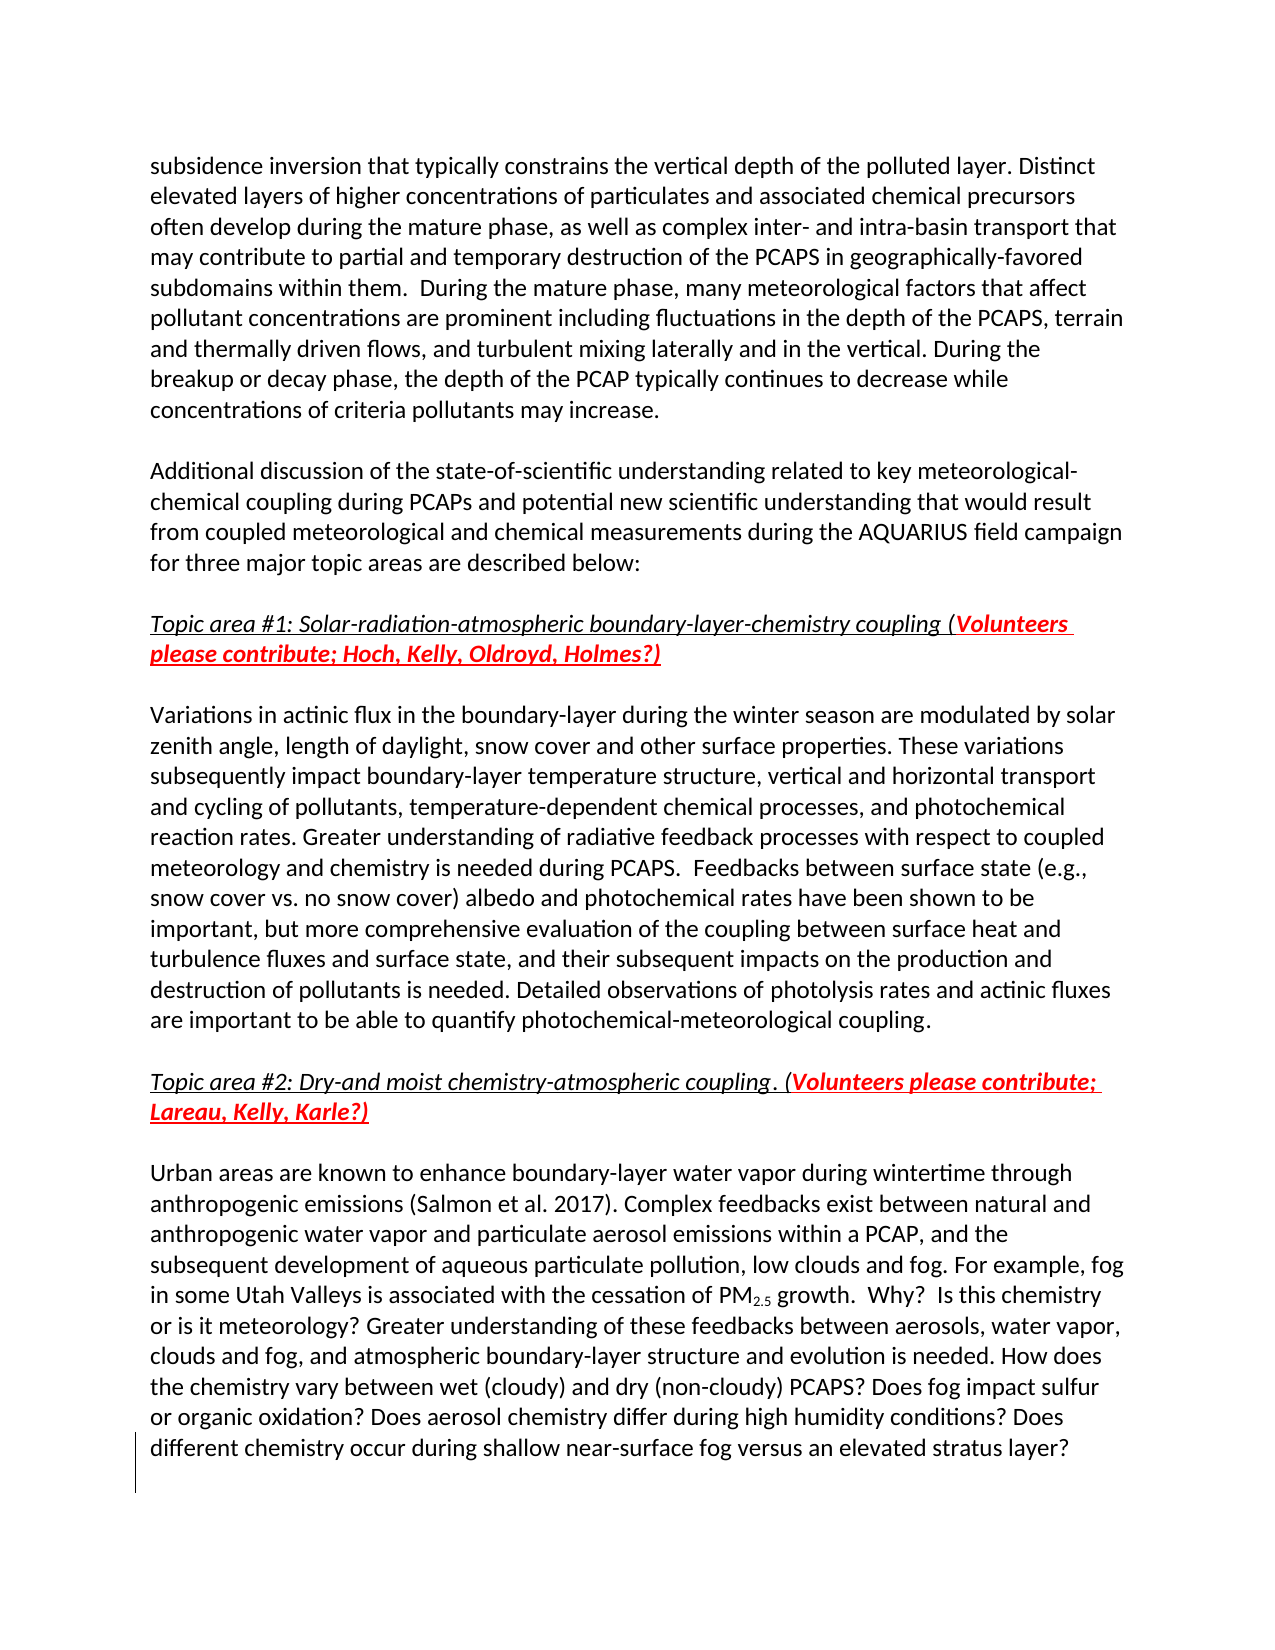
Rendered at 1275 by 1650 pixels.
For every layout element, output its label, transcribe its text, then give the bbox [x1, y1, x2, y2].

text Urban areas are known to enhance boundary-layer water vapor during wintertime through anthropogenic emissions (Salmon et al. 2017). Complex feedbacks exist between natural and anthropogenic water vapor and particulate aerosol emissions within a PCAP, and the subsequent development of aqueous particulate pollution, low clouds and fog. For example, fog in some Utah Valleys is associated with the cessation of PM2.5 growth. Why? Is this chemistry or is it meteorology? Greater understanding of these feedbacks between aerosols, water vapor, clouds and fog, and atmospheric boundary-layer structure and evolution is needed. How does the chemistry vary between wet (cloudy) and dry (non-cloudy) PCAPS? Does fog impact sulfur or organic oxidation? Does aerosol chemistry differ during high humidity conditions? Does different chemistry occur during shallow near-surface fog versus an elevated stratus layer? [150, 1157, 1125, 1462]
text Additional discussion of the state-of-scientific understanding related to key meteorological-chemical coupling during PCAPs and potential new scientific understanding that would result from coupled meteorological and chemical measurements during the AQUARIUS field campaign for three major topic areas are described below: [150, 455, 1125, 577]
text Variations in actinic flux in the boundary-layer during the winter season are modulated by solar zenith angle, length of daylight, snow cover and other surface properties. These variations subsequently impact boundary-layer temperature structure, vertical and horizontal transport and cycling of pollutants, temperature-dependent chemical processes, and photochemical reaction rates. Greater understanding of radiative feedback processes with respect to coupled meteorology and chemistry is needed during PCAPS. Feedbacks between surface state (e.g., snow cover vs. no snow cover) albedo and photochemical rates have been shown to be important, but more comprehensive evaluation of the coupling between surface heat and turbulence fluxes and surface state, and their subsequent impacts on the production and destruction of pollutants is needed. Detailed observations of photolysis rates and actinic fluxes are important to be able to quantify photochemical-meteorological coupling. [150, 699, 1125, 1035]
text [150, 150, 1125, 425]
text Topic area #2: Dry-and moist chemistry-atmospheric coupling. (Volunteers please contribute; Lareau, Kelly, Karle?) [150, 1066, 1125, 1127]
text Topic area #1: Solar-radiation-atmospheric boundary-layer-chemistry coupling (Volunteers please contribute; Hoch, Kelly, Oldroyd, Holmes?) [150, 608, 1125, 669]
